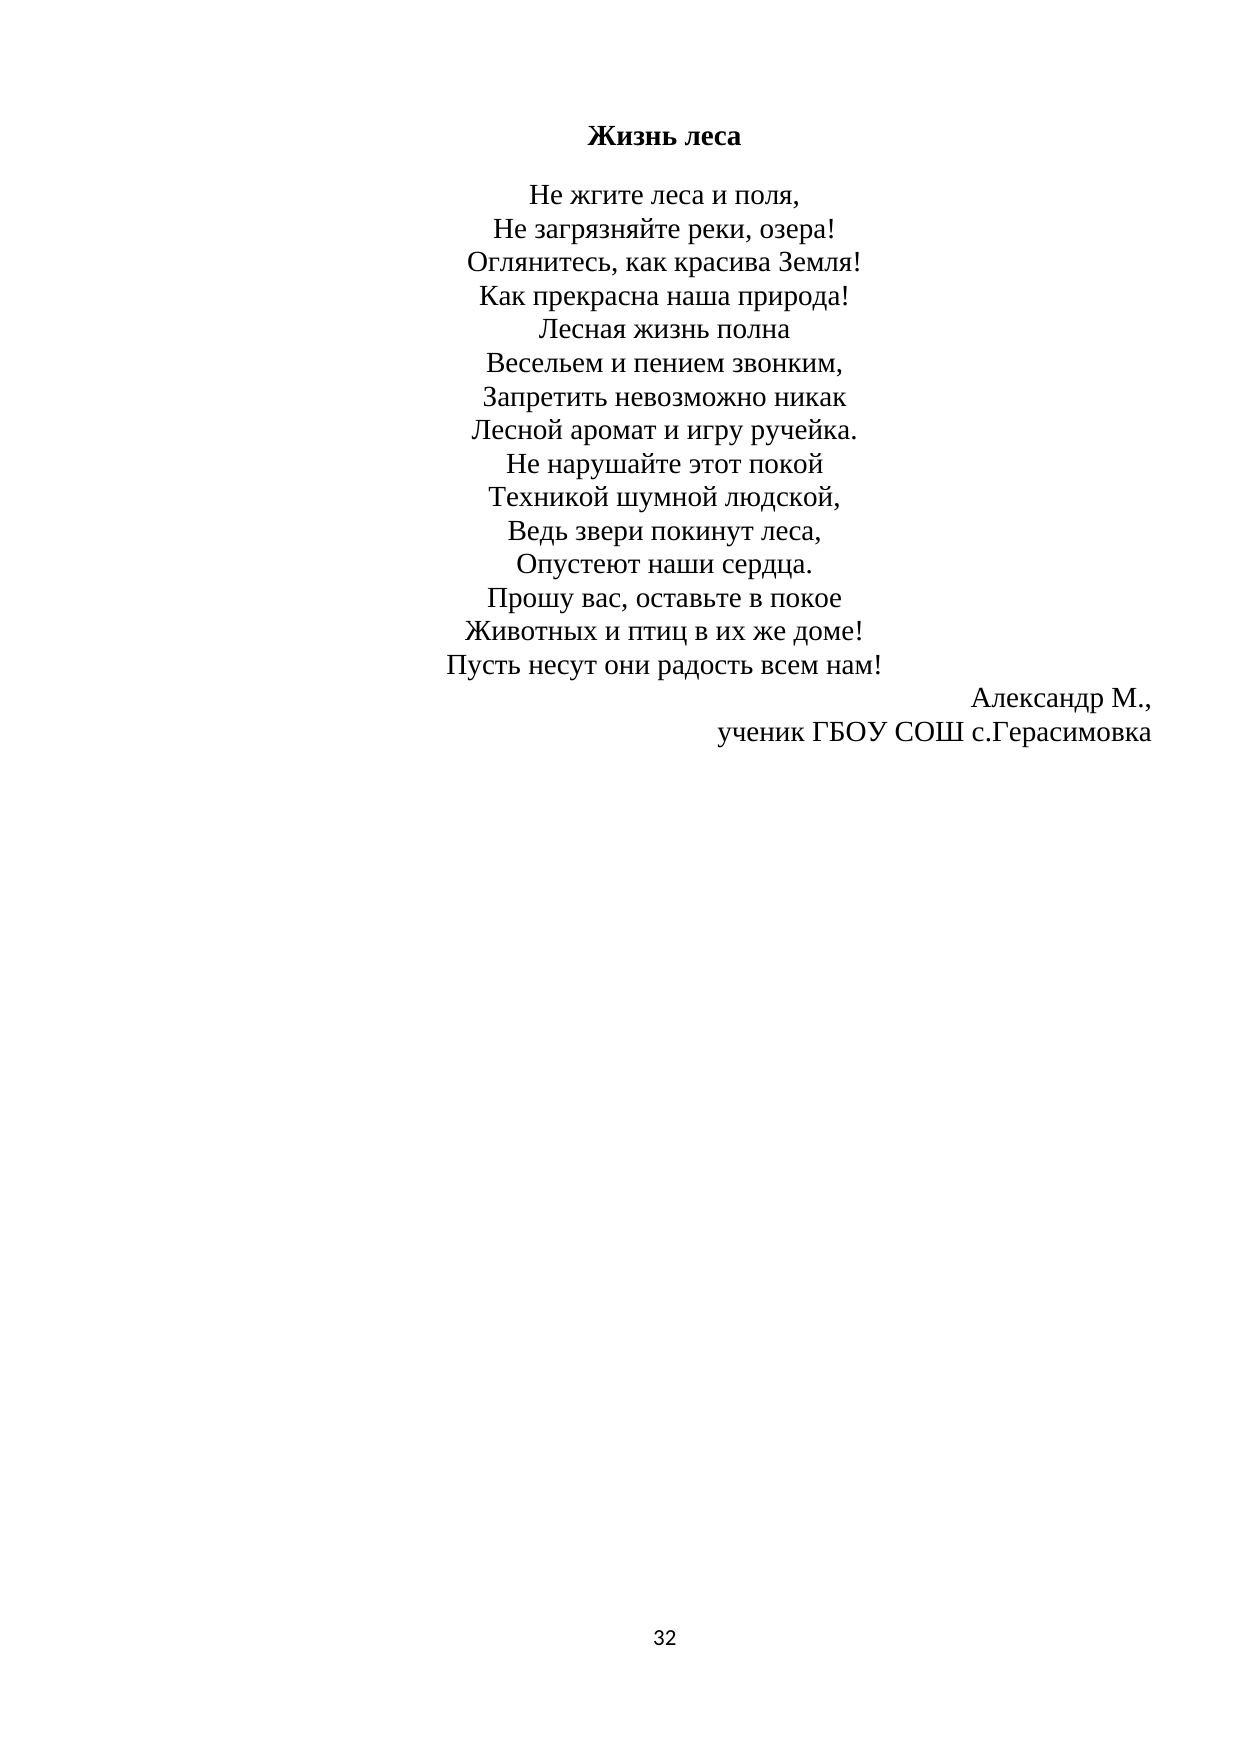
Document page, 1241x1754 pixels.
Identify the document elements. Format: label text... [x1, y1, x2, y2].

text Александр М., [177, 681, 1152, 714]
text Не нарушайте этот покой [177, 446, 1152, 479]
text Оглянитесь, как красива Земля! [177, 244, 1152, 278]
text Жизнь леса [177, 118, 1152, 152]
text Техникой шумной людской, [177, 479, 1152, 513]
text Запретить невозможно никак [177, 379, 1152, 412]
text Лесная жизнь полна [177, 312, 1152, 345]
text Животных и птиц в их же доме! [177, 613, 1152, 647]
text ученик ГБОУ СОШ с.Герасимовка [177, 714, 1152, 748]
text Ведь звери покинут леса, [177, 513, 1152, 546]
text Не загрязняйте реки, озера! [177, 211, 1152, 244]
text Пусть несут они радость всем нам! [177, 647, 1152, 681]
text Опустеют наши сердца. [177, 546, 1152, 580]
text Весельем и пением звонким, [177, 345, 1152, 379]
text Как прекрасна наша природа! [177, 278, 1152, 312]
text Не жгите леса и поля, [177, 177, 1152, 211]
text Лесной аромат и игру ручейка. [177, 412, 1152, 446]
text Прошу вас, оставьте в покое [177, 580, 1152, 613]
